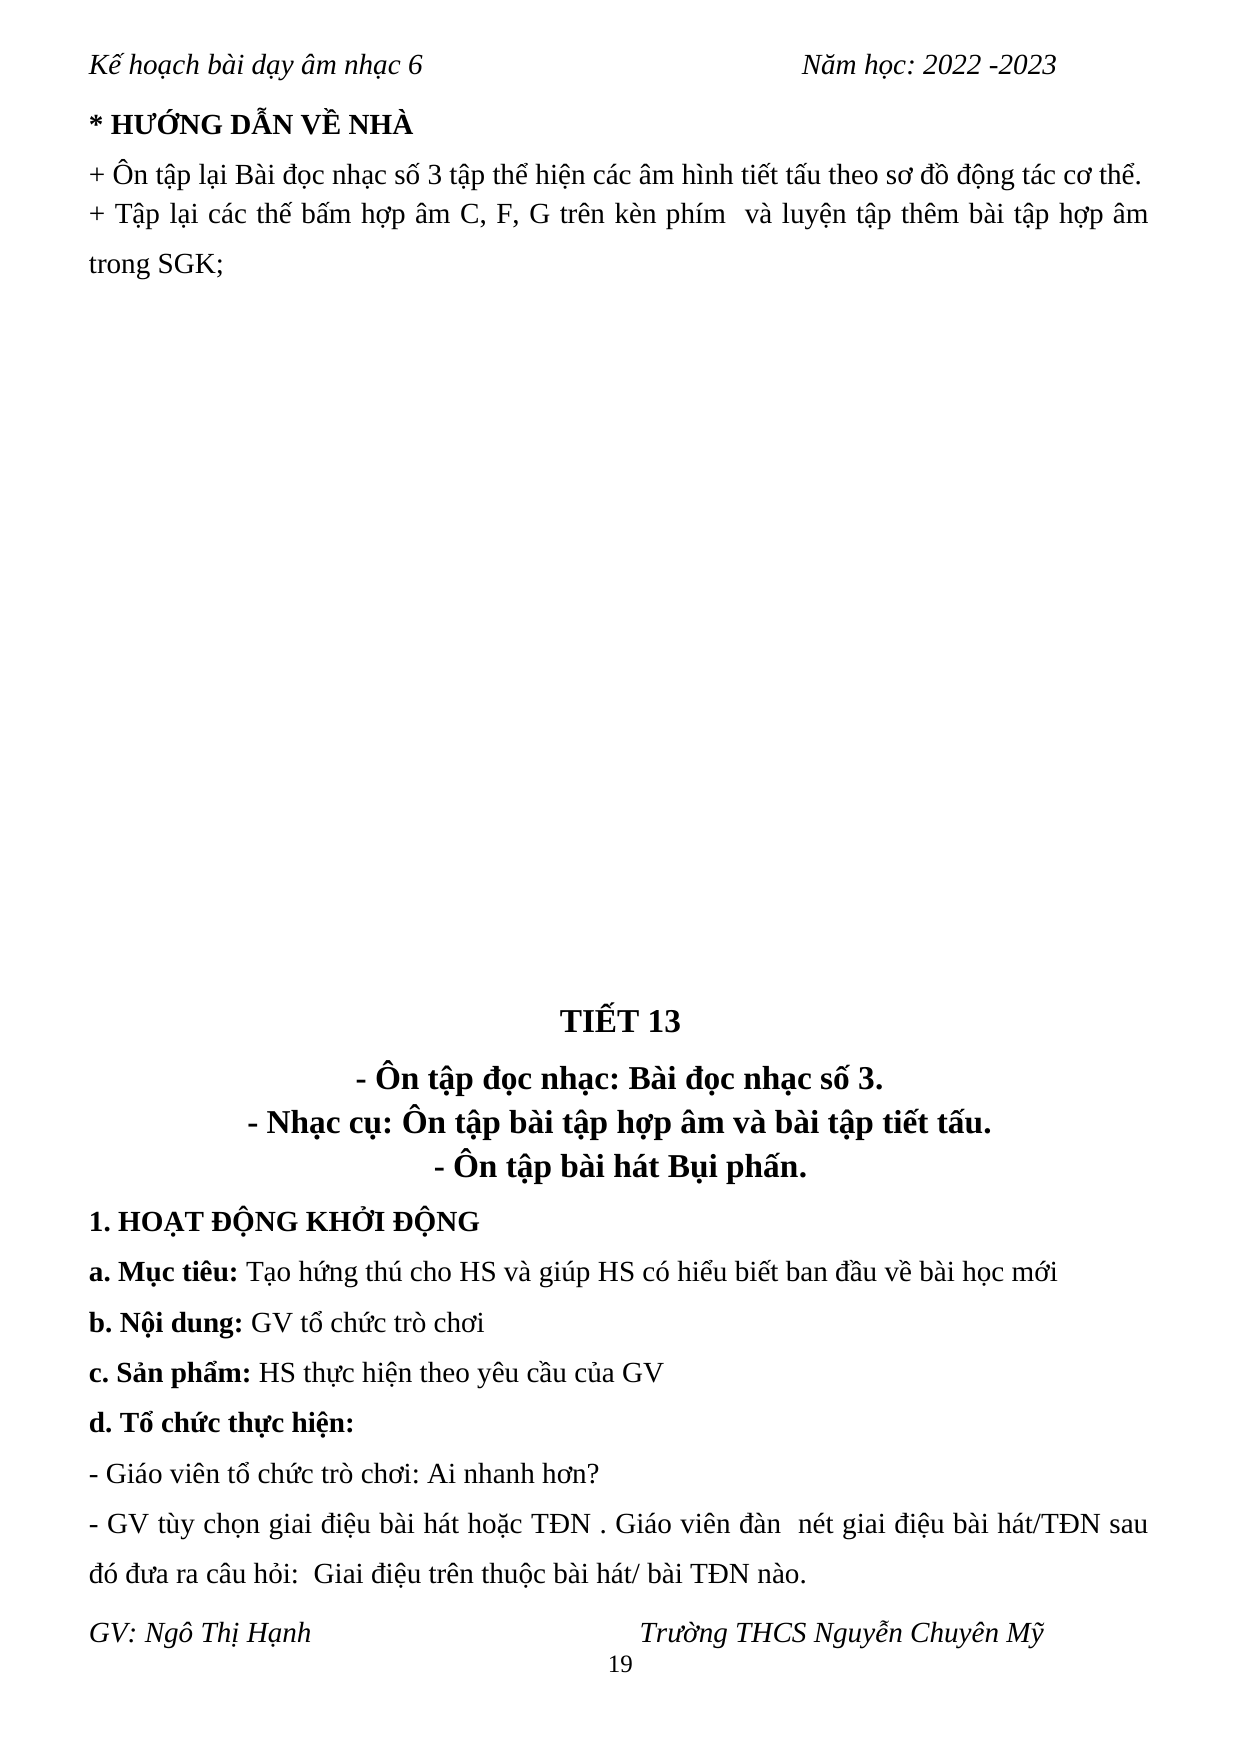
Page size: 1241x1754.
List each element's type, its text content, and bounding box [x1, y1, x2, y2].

text d. Tổ chức thực hiện: [89, 1405, 1152, 1439]
text + Tập lại các thế bấm hợp âm C, F, G trên kèn phím và luyện tập thêm bài tập hợp âm trong SGK; [89, 196, 1152, 280]
text + Ôn tập lại Bài đọc nhạc số 3 tập thể hiện các âm hình tiết tấu theo sơ đồ động tác cơ thể. [89, 157, 1152, 191]
text a. Mục tiêu: Tạo hứng thú cho HS và giúp HS có hiểu biết ban đầu về bài học mới [89, 1254, 1152, 1288]
text - Ôn tập đọc nhạc: Bài đọc nhạc số 3. [102, 1058, 1137, 1097]
text 1. HOẠT ĐỘNG KHỞI ĐỘNG [89, 1204, 1152, 1238]
text - GV tùy chọn giai điệu bài hát hoặc TĐN . Giáo viên đàn nét giai điệu bài hát/TĐN sau đó đưa ra câu hỏi: Giai điệu trên thuộc bài hát/ bài TĐN nào. [89, 1506, 1152, 1590]
text TIẾT 13 [89, 1001, 1152, 1039]
text * HƯỚNG DẪN VỀ NHÀ [89, 107, 1152, 141]
text b. Nội dung: GV tổ chức trò chơi [89, 1305, 1152, 1338]
text - Ôn tập bài hát Bụi phấn. [89, 1147, 1152, 1185]
text - Nhạc cụ: Ôn tập bài tập hợp âm và bài tập tiết tấu. [102, 1103, 1137, 1141]
text - Giáo viên tổ chức trò chơi: Ai nhanh hơn? [89, 1456, 1152, 1489]
text c. Sản phẩm: HS thực hiện theo yêu cầu của GV [89, 1355, 1152, 1389]
